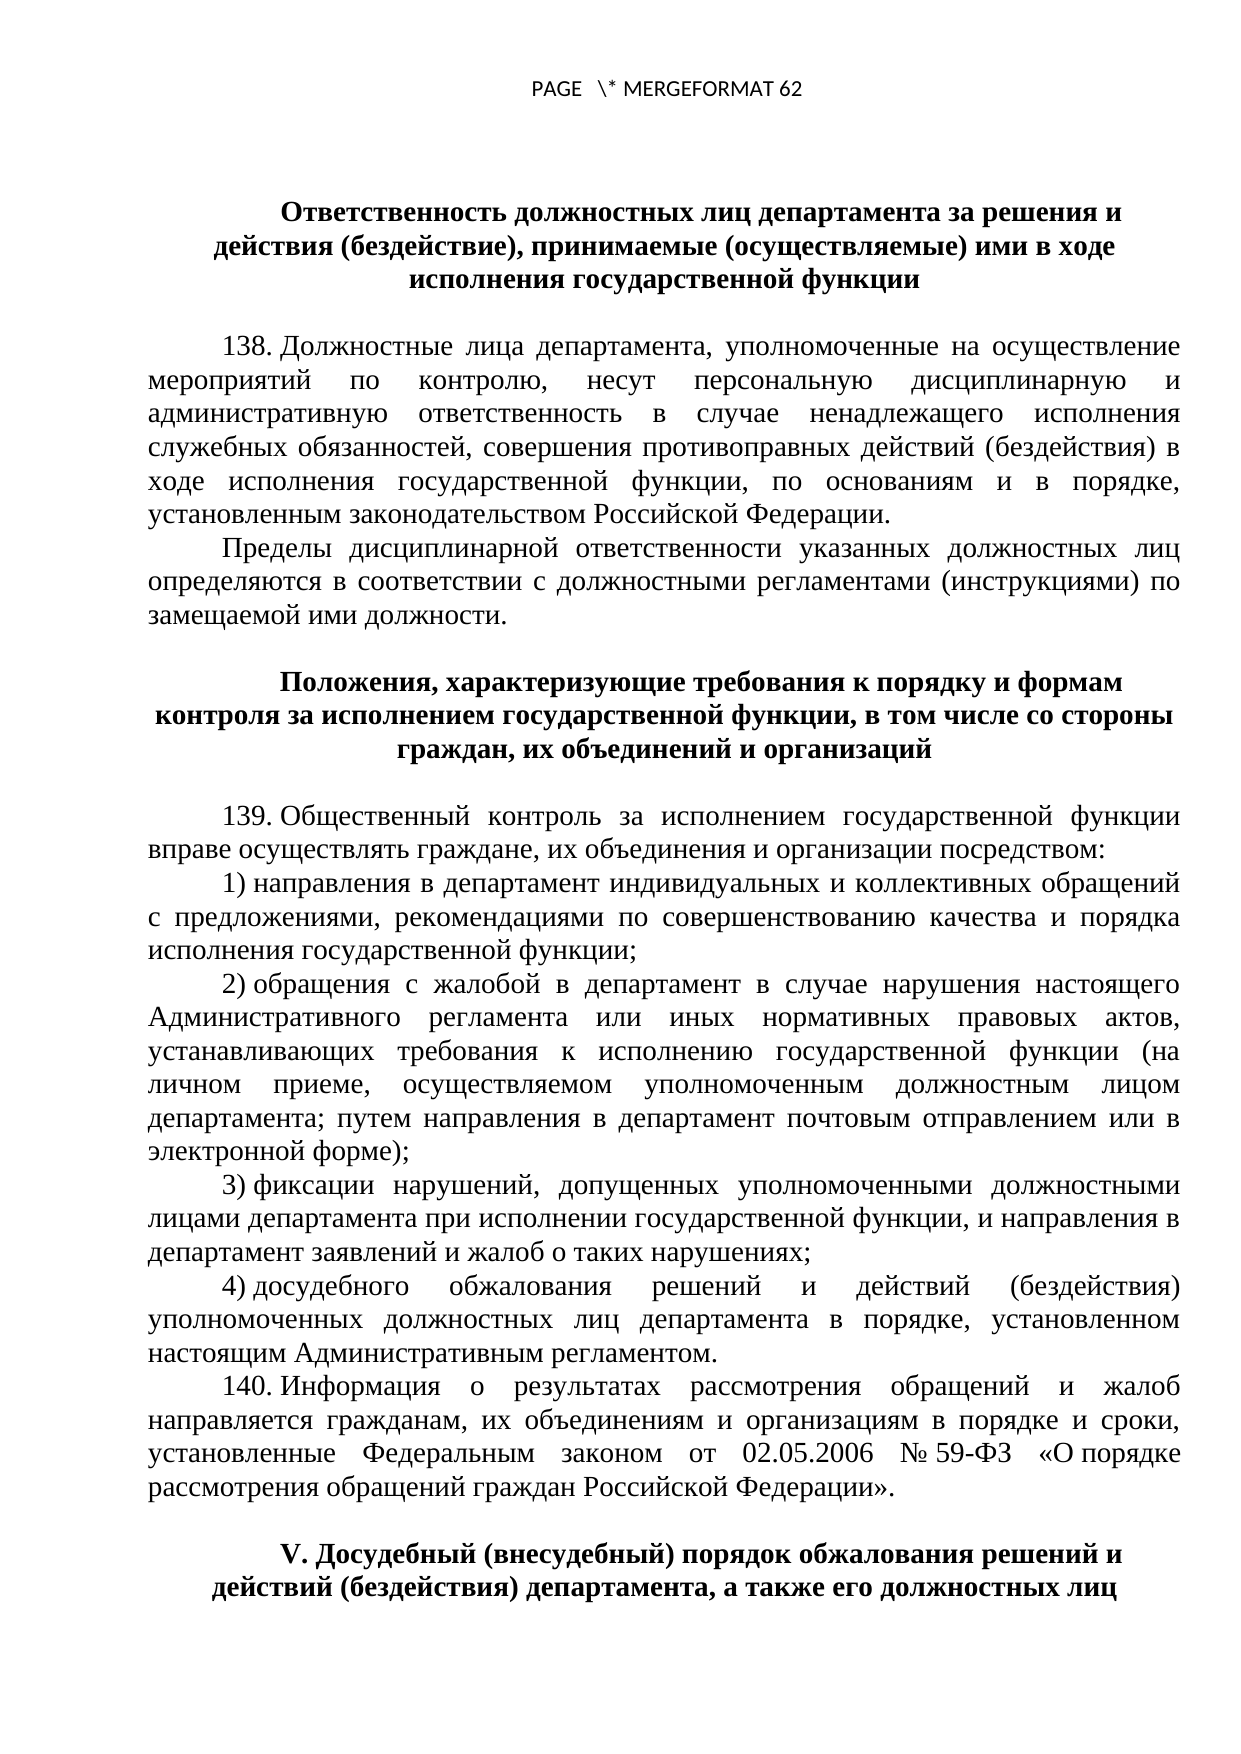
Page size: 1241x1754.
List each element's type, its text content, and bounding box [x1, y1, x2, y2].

text Ответственность должностных лиц департамента за решения и действия (бездействие), принимаемые (осуществляемые) ими в ходе исполнения государственной функции [148, 194, 1181, 295]
text V. Досудебный (внесудебный) порядок обжалования решений и действий (бездействия) департамента, а также его должностных лиц [148, 1536, 1181, 1603]
text 1) направления в департамент индивидуальных и коллективных обращений с предложениями, рекомендациями по совершенствованию качества и порядка исполнения государственной функции; [148, 865, 1181, 966]
text 3) фиксации нарушений, допущенных уполномоченными должностными лицами департамента при исполнении государственной функции, и направления в департамент заявлений и жалоб о таких нарушениях; [148, 1167, 1181, 1268]
text Положения, характеризующие требования к порядку и формам контроля за исполнением государственной функции, в том числе со стороны граждан, их объединений и организаций [148, 664, 1181, 764]
text 138. Должностные лица департамента, уполномоченные на осуществление мероприятий по контролю, несут персональную дисциплинарную и административную ответственность в случае ненадлежащего исполнения служебных обязанностей, совершения противоправных действий (бездействия) в ходе исполнения государственной функции, по основаниям и в порядке, установленным законодательством Российской Федерации. [148, 328, 1181, 530]
text 139. Общественный контроль за исполнением государственной функции вправе осуществлять граждане, их объединения и организации посредством: [148, 798, 1181, 865]
text Пределы дисциплинарной ответственности указанных должностных лиц определяются в соответствии с должностными регламентами (инструкциями) по замещаемой ими должности. [148, 530, 1181, 630]
text 4) досудебного обжалования решений и действий (бездействия) уполномоченных должностных лиц департамента в порядке, установленном настоящим Административным регламентом. [148, 1268, 1181, 1368]
text 2) обращения с жалобой в департамент в случае нарушения настоящего Административного регламента или иных нормативных правовых актов, устанавливающих требования к исполнению государственной функции (на личном приеме, осуществляемом уполномоченным должностным лицом департамента; путем направления в департамент почтовым отправлением или в электронной форме); [148, 966, 1181, 1167]
text 140. Информация о результатах рассмотрения обращений и жалоб направляется гражданам, их объединениям и организациям в порядке и сроки, установленные Федеральным законом от 02.05.2006 № 59-ФЗ «О порядке рассмотрения обращений граждан Российской Федерации». [148, 1368, 1181, 1502]
